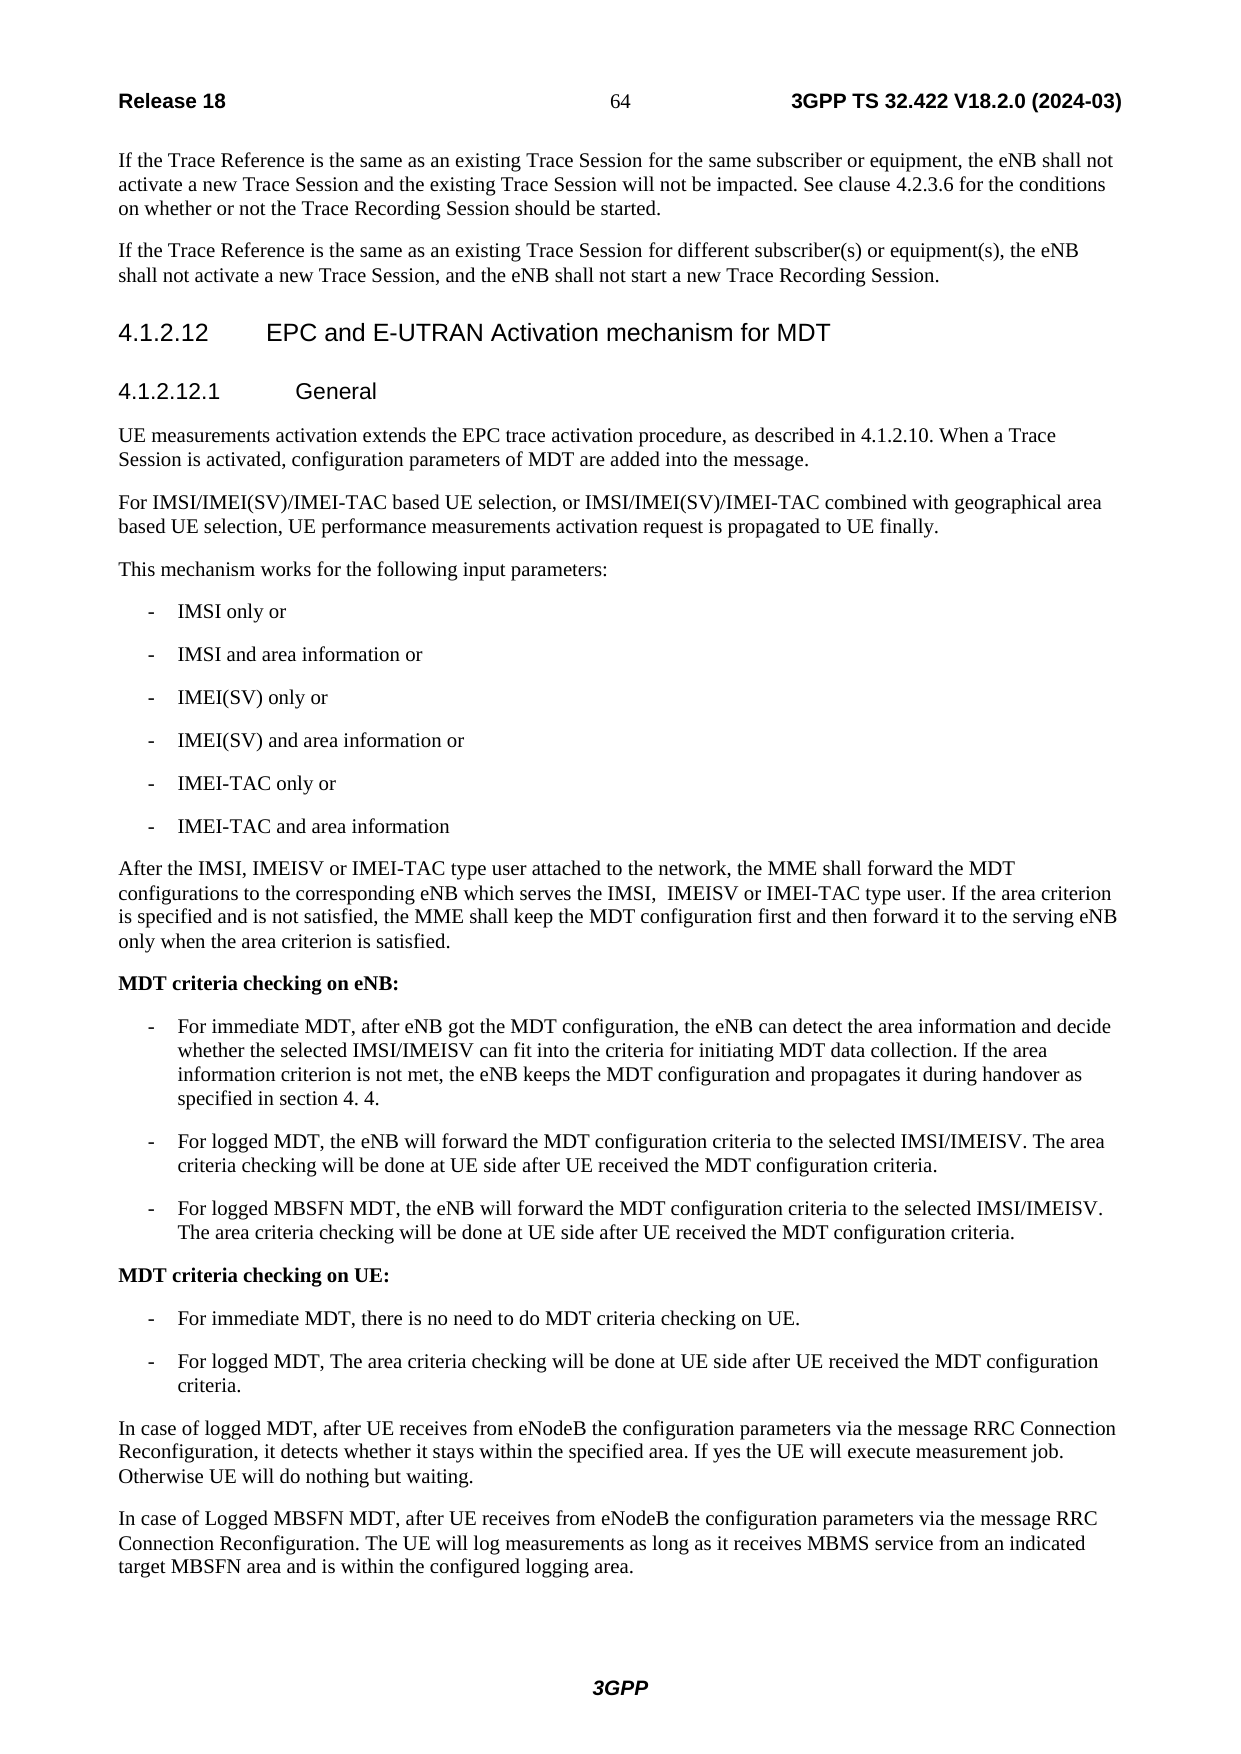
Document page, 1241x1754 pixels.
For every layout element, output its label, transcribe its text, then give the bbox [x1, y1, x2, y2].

subtitle .12.1 General [118, 378, 1122, 404]
text This mechanism works for the following input parameters: [118, 557, 1122, 581]
text - IMSI and area information or [148, 642, 1122, 666]
text - IMEI-TAC and area information [148, 813, 1122, 838]
text MDT criteria checking on eNB: [118, 971, 1122, 995]
subtitle .12 EPC and E-UTRAN Activation mechanism for MDT [118, 318, 1122, 347]
text In case of Logged MBSFN MDT, after UE receives from eNodeB the configuration parameters via the message RRC Connection Reconfiguration. The UE will log measurements as long as it receives MBMS service from an indicated target MBSFN area and is within the configured logging area. [118, 1506, 1122, 1578]
text If the Trace Reference is the same as an existing Trace Session for the same subscriber or equipment, the eNB shall not activate a new Trace Session and the existing Trace Session will not be impacted. See clause 4.2.3.6 for the conditions on whether or not the Trace Recording Session should be started. [118, 147, 1122, 220]
text In case of logged MDT, after UE receives from eNodeB the configuration parameters via the message RRC Connection Reconfiguration, it detects whether it stays within the specified area. If yes the UE will execute measurement job. Otherwise UE will do nothing but waiting. [118, 1415, 1122, 1488]
text - For logged MDT, The area criteria checking will be done at UE side after UE received the MDT configuration criteria. [148, 1348, 1122, 1397]
text After the IMSI, IMEISV or IMEI-TAC type user attached to the network, the MME shall forward the MDT configurations to the corresponding eNB which serves the IMSI, IMEISV or IMEI-TAC type user. If the area criterion is specified and is not satisfied, the MME shall keep the MDT configuration first and then forward it to the serving eNB only when the area criterion is satisfied. [118, 856, 1122, 953]
text - For immediate MDT, after eNB got the MDT configuration, the eNB can detect the area information and decide whether the selected IMSI/IMEISV can fit into the criteria for initiating MDT data collection. If the area information criterion is not met, the eNB keeps the MDT configuration and propagates it during handover as specified in section 4. 4. [148, 1014, 1122, 1110]
text - IMEI(SV) only or [148, 685, 1122, 709]
text - For immediate MDT, there is no need to do MDT criteria checking on UE. [148, 1306, 1122, 1330]
text If the Trace Reference is the same as an existing Trace Session for different subscriber(s) or equipment(s), the eNB shall not activate a new Trace Session, and the eNB shall not start a new Trace Recording Session. [118, 238, 1122, 287]
text - IMEI(SV) and area information or [148, 728, 1122, 752]
text - For logged MBSFN MDT, the eNB will forward the MDT configuration criteria to the selected IMSI/IMEISV. The area criteria checking will be done at UE side after UE received the MDT configuration criteria. [148, 1196, 1122, 1244]
text UE measurements activation extends the EPC trace activation procedure, as described in .10. When a Trace Session is activated, configuration parameters of MDT are added into the message. [118, 423, 1122, 471]
text For IMSI/IMEI(SV)/IMEI-TAC based UE selection, or IMSI/IMEI(SV)/IMEI-TAC combined with geographical area based UE selection, UE performance measurements activation request is propagated to UE finally. [118, 490, 1122, 538]
text - IMSI only or [148, 599, 1122, 623]
text - IMEI-TAC only or [148, 771, 1122, 795]
text - For logged MDT, the eNB will forward the MDT configuration criteria to the selected IMSI/IMEISV. The area criteria checking will be done at UE side after UE received the MDT configuration criteria. [148, 1129, 1122, 1177]
text MDT criteria checking on UE: [118, 1263, 1122, 1287]
